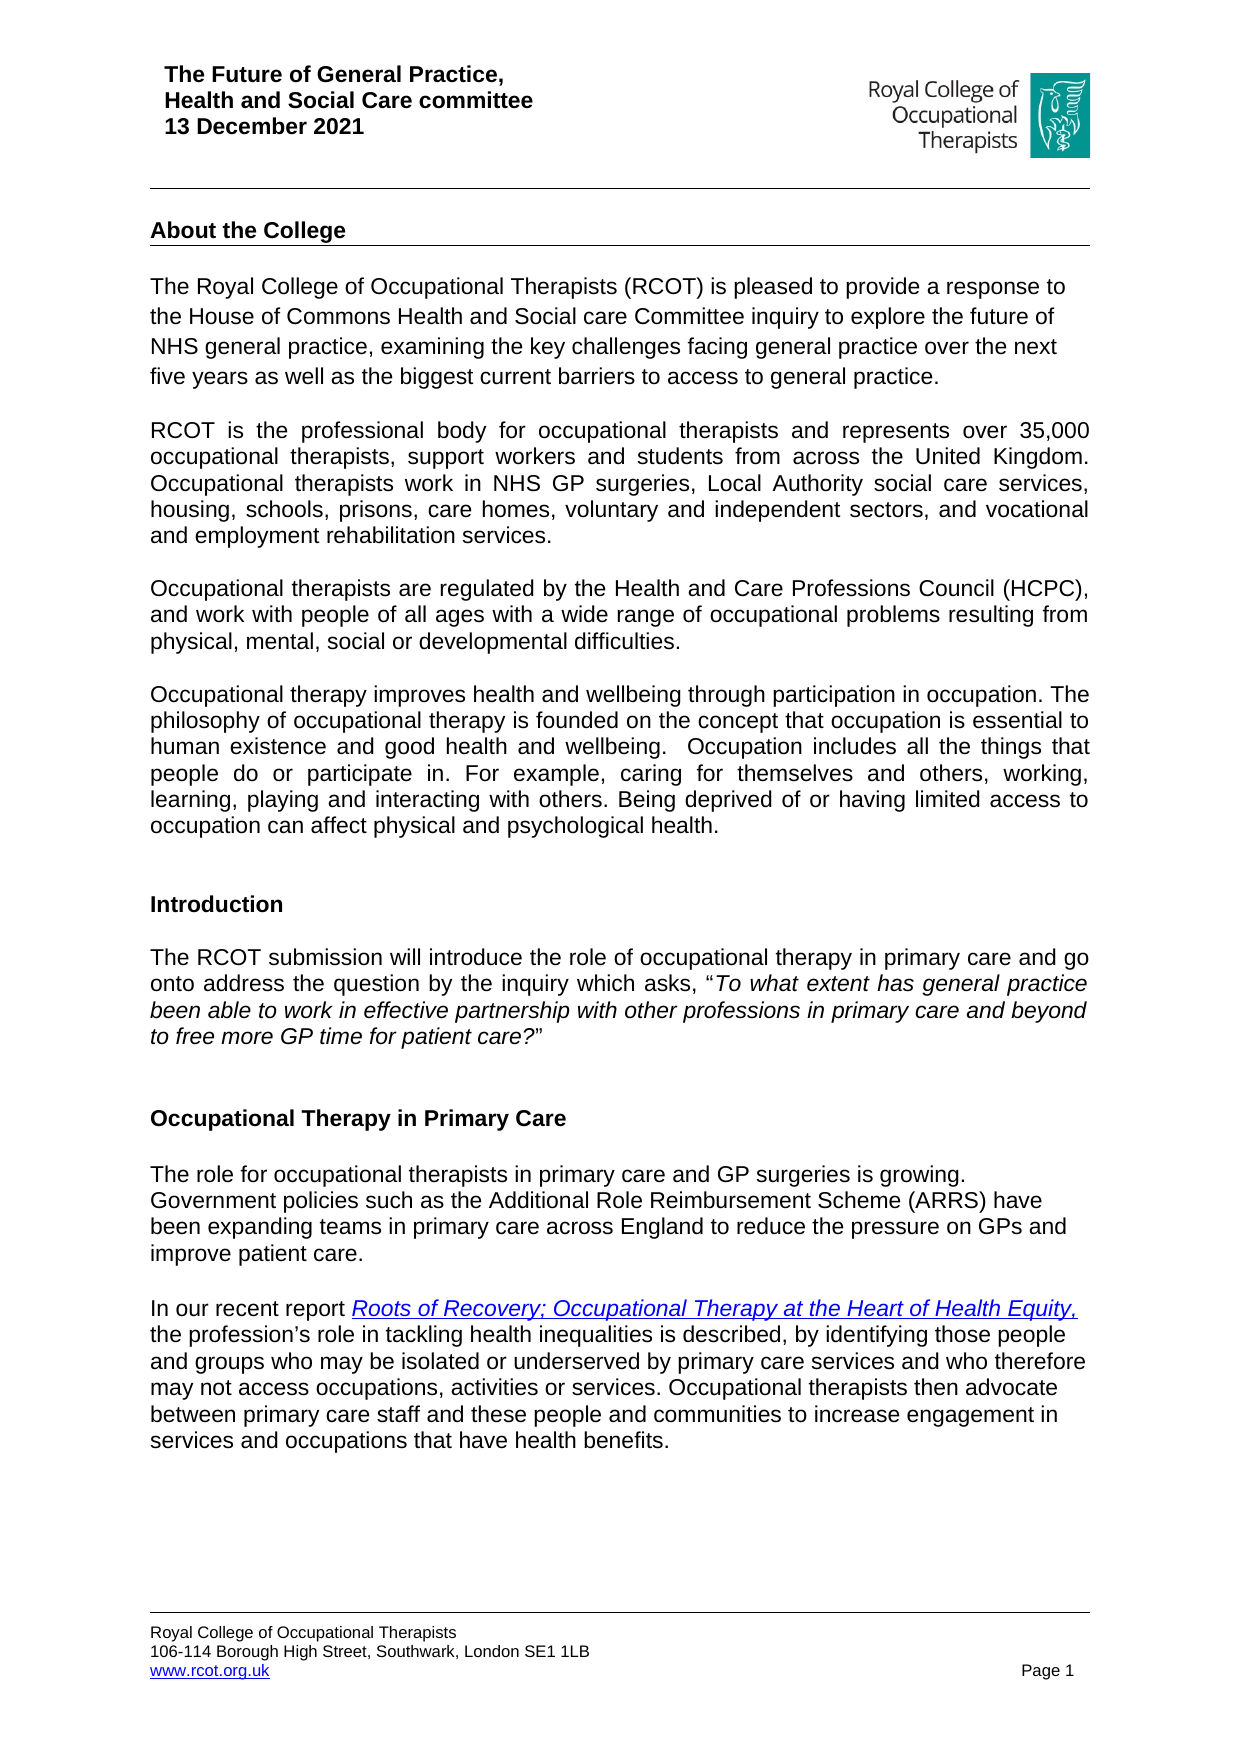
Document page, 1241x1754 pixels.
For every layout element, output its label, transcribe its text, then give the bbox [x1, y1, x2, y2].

text Occupational therapists are regulated by the Health and Care Professions Council (HCPC), and work with people of all ages with a wide range of occupational problems resulting from physical, mental, social or developmental difficulties. [150, 575, 1090, 654]
text The role for occupational therapists in primary care and GP surgeries is growing. Government policies such as the Additional Role Reimbursement Scheme (ARRS) have been expanding teams in primary care across England to reduce the pressure on GPs and improve patient care. [150, 1161, 1090, 1266]
text Occupational Therapy in Primary Care [150, 1105, 1090, 1131]
text About the College [150, 217, 1090, 245]
text RCOT is the professional body for occupational therapists and represents over 35,000 occupational therapists, support workers and students from across the United Kingdom. Occupational therapists work in NHS GP surgeries, Local Authority social care services, housing, schools, prisons, care homes, voluntary and independent sectors, and vocational and employment rehabilitation services. [150, 417, 1090, 549]
text The RCOT submission will introduce the role of occupational therapy in primary care and go onto address the question by the inquiry which asks, “To what extent has general practice been able to work in effective partnership with other professions in primary care and beyond to free more GP time for patient care?” [150, 944, 1090, 1049]
text The Royal College of Occupational Therapists (RCOT) is pleased to provide a response to the House of Commons Health and Social care Committee inquiry to explore the future of NHS general practice, examining the key challenges facing general practice over the next five years as well as the biggest current barriers to access to general practice. [150, 273, 1090, 390]
text Introduction [150, 891, 1090, 918]
picture [869, 73, 1091, 158]
text In our recent report Roots of Recovery; Occupational Therapy at the Heart of Health Equity, the profession’s role in tackling health inequalities is described, by identifying those people and groups who may be isolated or underserved by primary care services and who therefore may not access occupations, activities or services. Occupational therapists then advocate between primary care staff and these people and communities to increase engagement in services and occupations that have health benefits. [150, 1295, 1090, 1453]
text Occupational therapy improves health and wellbeing through participation in occupation. The philosophy of occupational therapy is founded on the concept that occupation is essential to human existence and good health and wellbeing. Occupation includes all the things that people do or participate in. For example, caring for themselves and others, working, learning, playing and interacting with others. Being deprived of or having limited access to occupation can affect physical and psychological health. [150, 681, 1090, 839]
